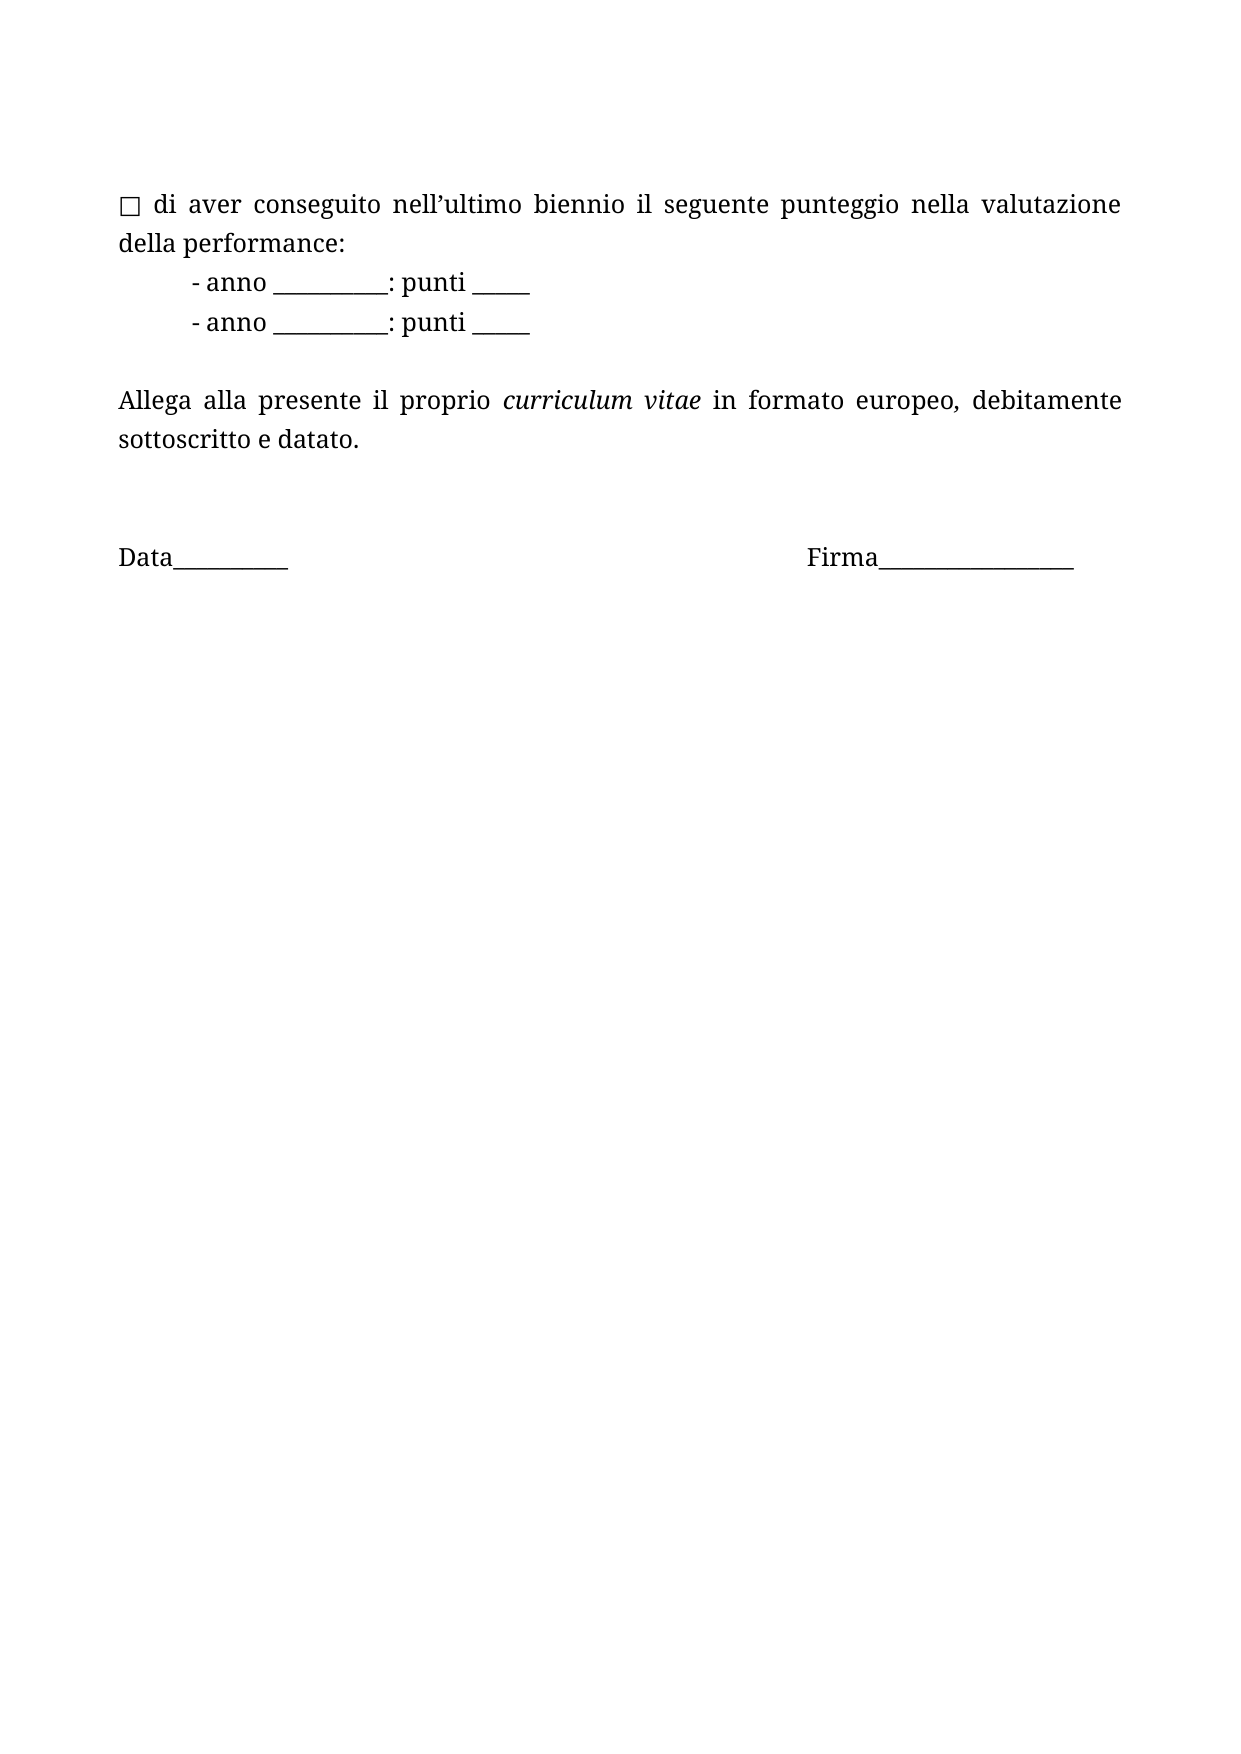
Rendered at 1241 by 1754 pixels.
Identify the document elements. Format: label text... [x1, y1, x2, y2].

text - anno __________: punti _____ [118, 304, 1122, 338]
text Data__________ Firma_________________ [118, 539, 1122, 573]
text Allega alla presente il proprio curriculum vitae in formato europeo, debitamente sottoscritto e datato. [118, 383, 1122, 456]
text □ di aver conseguito nell’ultimo biennio il seguente punteggio nella valutazione della performance: [118, 187, 1122, 260]
text - anno __________: punti _____ [118, 265, 1122, 299]
